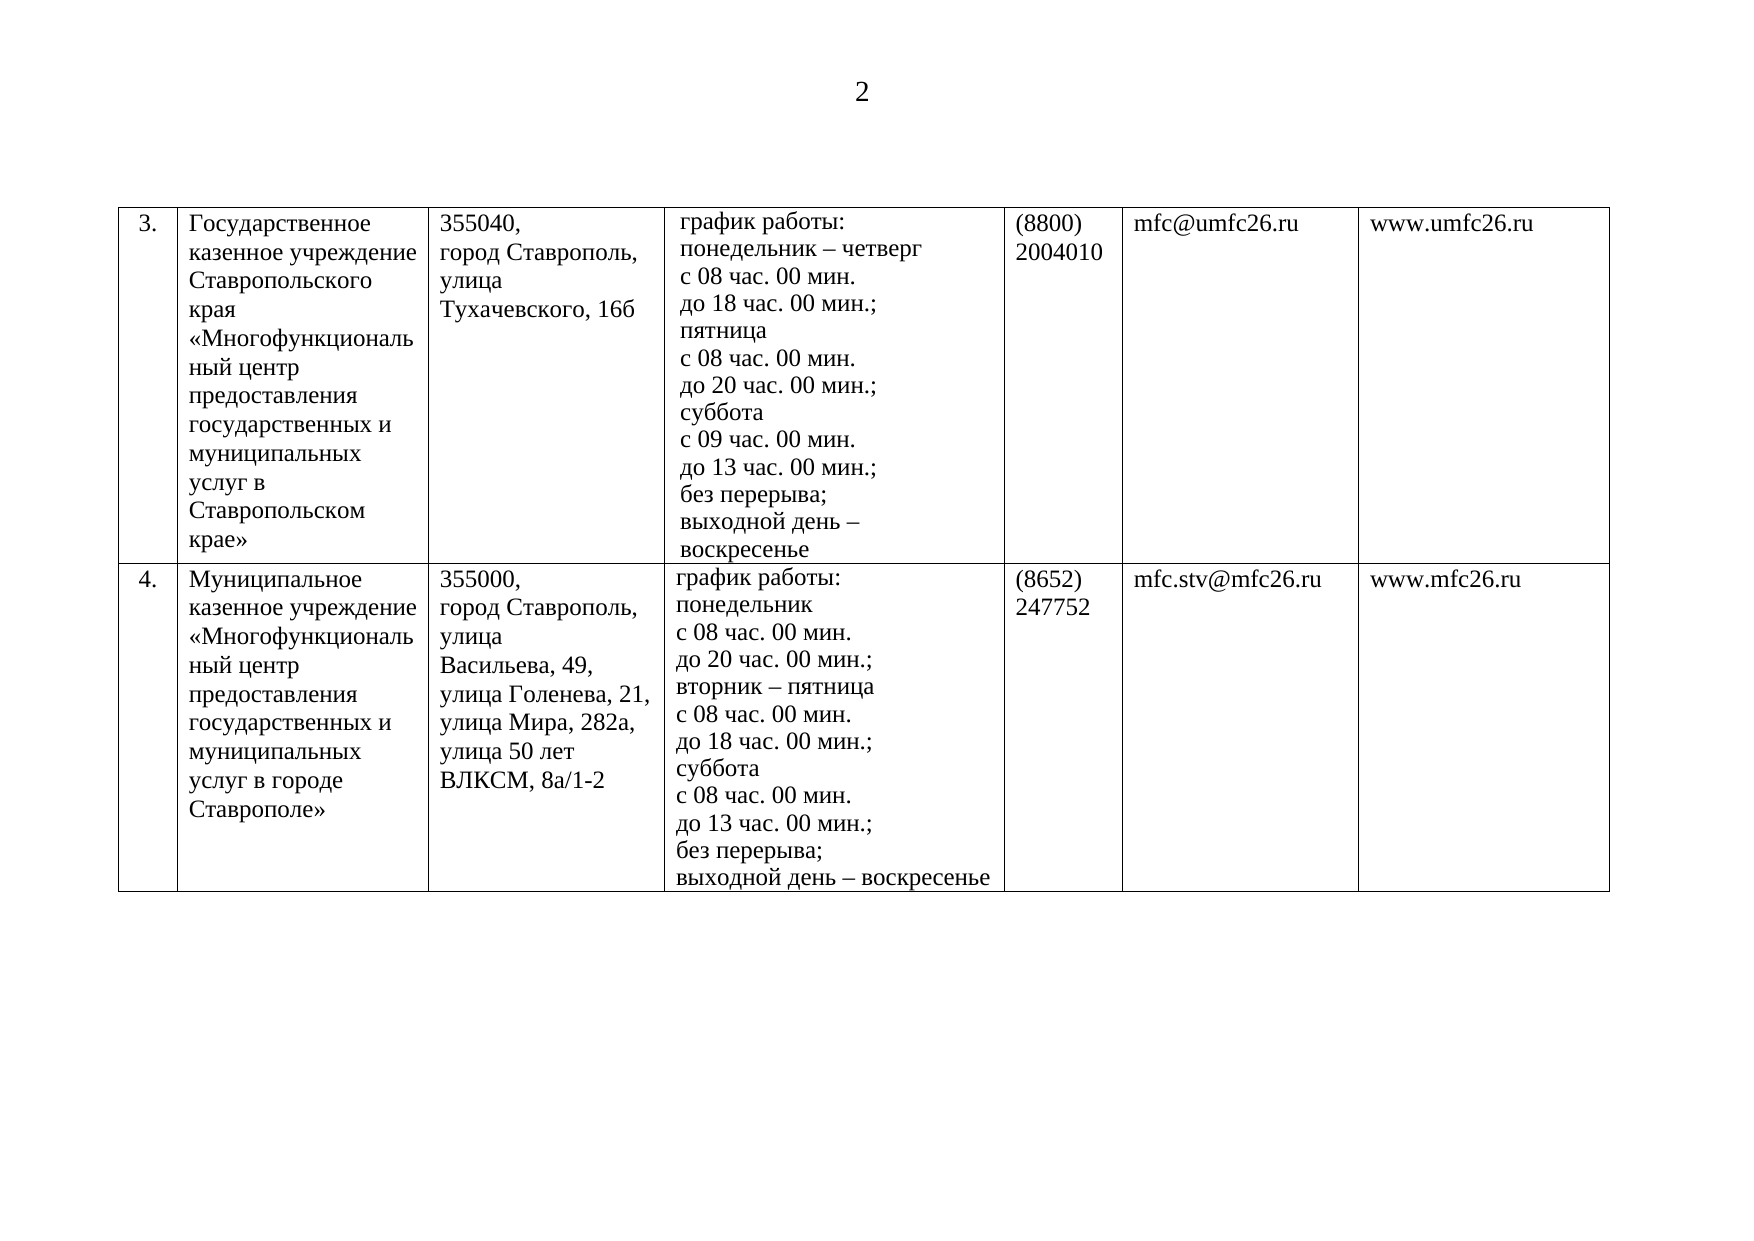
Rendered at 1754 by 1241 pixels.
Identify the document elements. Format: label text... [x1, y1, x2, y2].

table_cell график работы: понедельник – четверг с 08 час. 00 мин. до 18 час. 00 мин.; пятница с 08 час. 00 мин. до 20 час. 00 мин.; суббота с 09 час. 00 мин. до 13 час. 00 мин.; без перерыва; выходной день – воскресенье [665, 208, 1004, 563]
table_cell Муниципальное казенное учреждение «Многофункциональный центр предоставления государственных и муниципальных услуг в городе Ставрополе» [178, 564, 428, 891]
table_cell (8800) 2004010 [1005, 208, 1122, 563]
table_cell 355000, город Ставрополь, улица Васильева, 49, улица Голенева, 21, улица Мира, 282а, улица 50 лет ВЛКСМ, 8а/1-2 [429, 564, 664, 891]
table_cell 4. [119, 564, 177, 891]
table_cell Государственное казенное учреждение Ставропольского края «Многофункциональный центр предоставления государственных и муниципальных услуг в Ставропольском крае» [178, 208, 428, 563]
table_cell www.mfc26.ru [1359, 564, 1609, 891]
table_cell 355040, город Ставрополь, улица Тухачевского, 16б [429, 208, 664, 563]
table_cell mfc@umfc26.ru [1123, 208, 1358, 563]
table_cell www.umfc26.ru [1359, 208, 1609, 563]
table_cell mfc.stv@mfc26.ru [1123, 564, 1358, 891]
table_cell график работы: понедельник с 08 час. 00 мин. до 20 час. 00 мин.; вторник – пятница с 08 час. 00 мин. до 18 час. 00 мин.; суббота с 08 час. 00 мин. до 13 час. 00 мин.; без перерыва; выходной день – воскресенье [665, 564, 1004, 891]
table_cell 3. [119, 208, 177, 563]
table_cell (8652) 247752 [1005, 564, 1122, 891]
